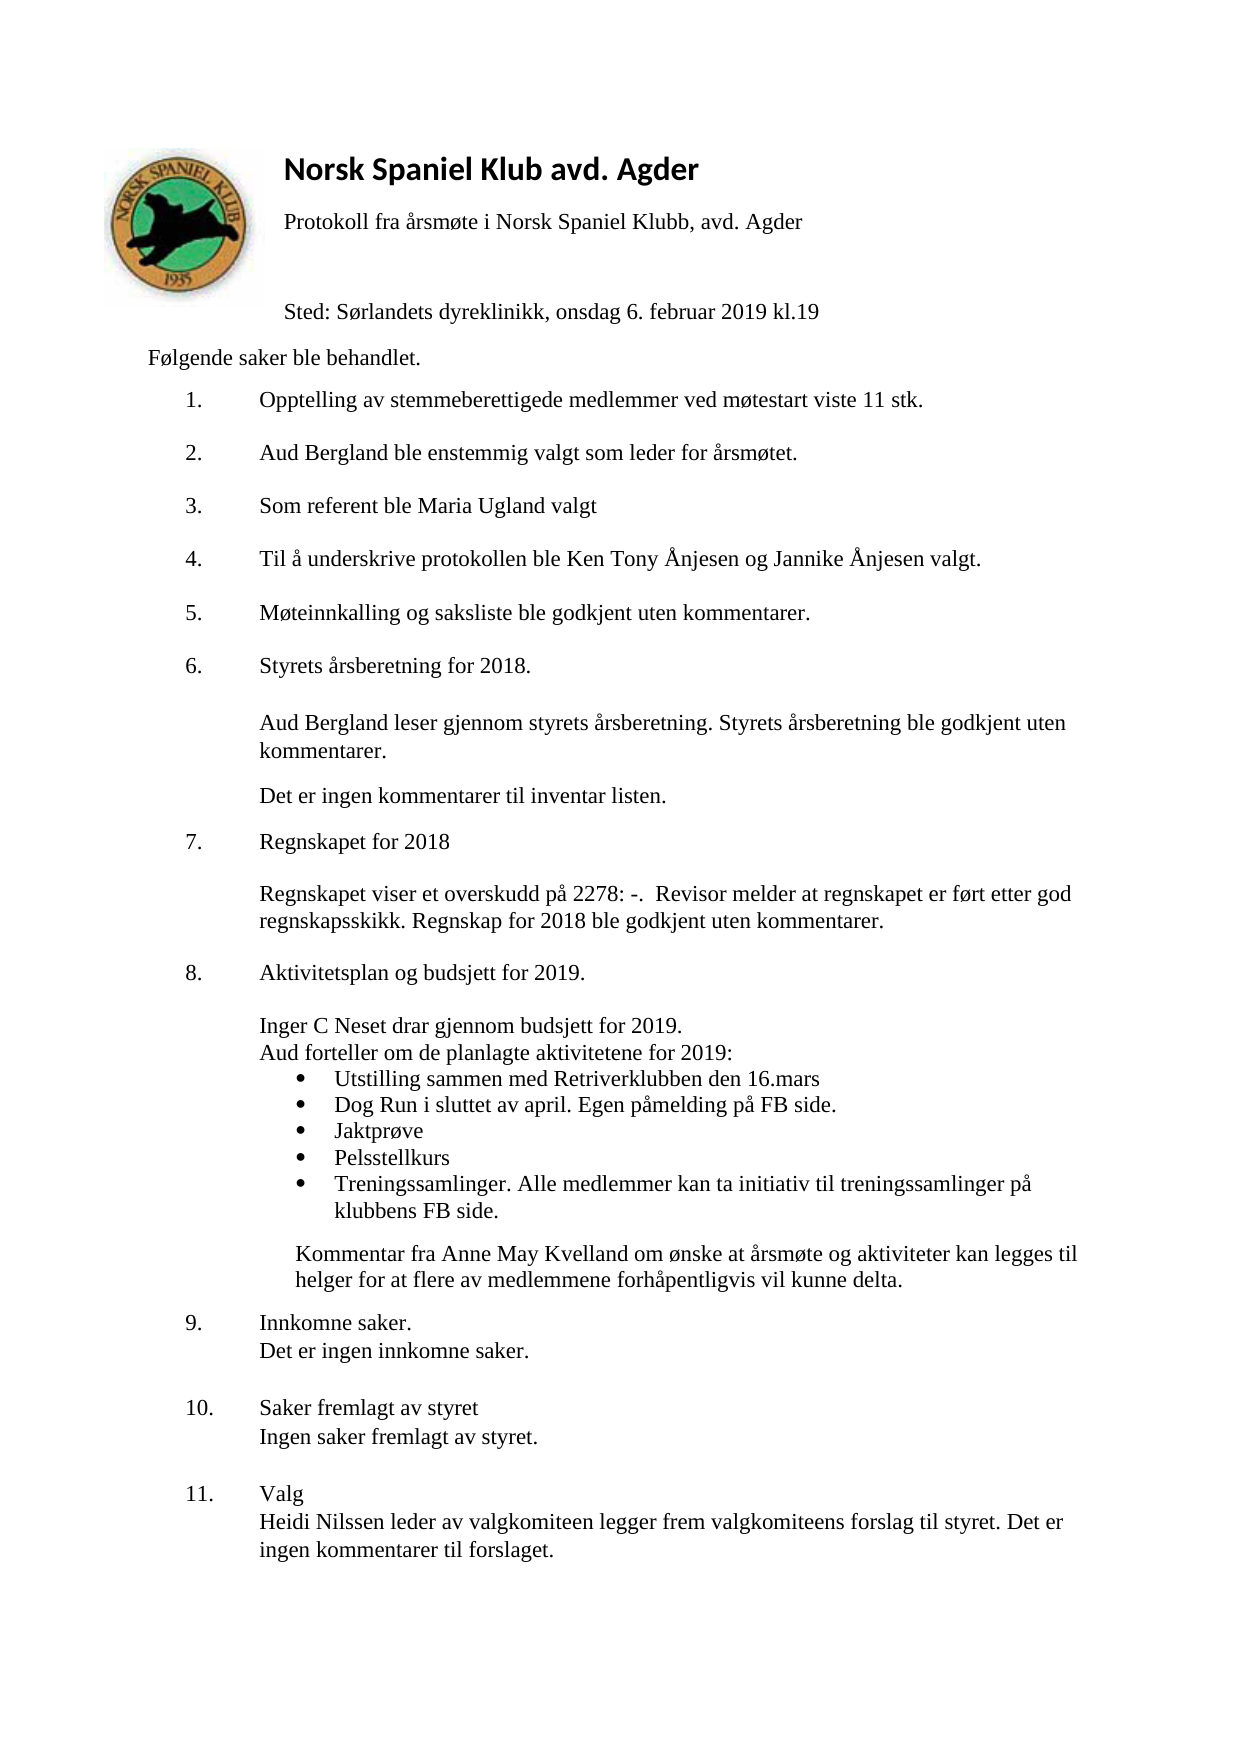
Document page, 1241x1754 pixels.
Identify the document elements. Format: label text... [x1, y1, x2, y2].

list Dog Run i sluttet av april. Egen påmelding på FB side. [297, 1091, 1093, 1118]
list Til å underskrive protokollen ble Ken Tony Ånjesen og Jannike Ånjesen valgt. [185, 545, 1093, 571]
text Protokoll fra årsmøte i Norsk Spaniel Klubb, avd. Agder [265, 208, 1093, 234]
list Opptelling av stemmeberettigede medlemmer ved møtestart viste 11 stk. [185, 387, 1093, 413]
list Aud Bergland leser gjennom styrets årsberetning. Styrets årsberetning ble godkjent uten kommentarer. [259, 709, 1093, 764]
text Norsk Spaniel Klub avd. Agder [265, 148, 1093, 188]
picture [103, 148, 265, 307]
text Kommentar fra Anne May Kvelland om ønske at årsmøte og aktiviteter kan legges til helger for at flere av medlemmene forhåpentligvis vil kunne delta. [295, 1240, 1093, 1292]
list Styrets årsberetning for 2018. [185, 652, 1093, 678]
list Som referent ble Maria Ugland valgt [185, 492, 1093, 518]
list Møteinnkalling og saksliste ble godkjent uten kommentarer. [185, 599, 1093, 626]
list Innkomne saker. [185, 1309, 1093, 1335]
list Pelsstellkurs [297, 1144, 1093, 1170]
list Treningssamlinger. Alle medlemmer kan ta initiativ til treningssamlinger på klubbens FB side. [297, 1170, 1093, 1223]
list Ingen saker fremlagt av styret. [259, 1423, 1093, 1449]
text Sted: Sørlandets dyreklinikk, onsdag 6. februar 2019 kl.19 [148, 298, 1093, 325]
list Valg [185, 1480, 1093, 1506]
list Inger C Neset drar gjennom budsjett for 2019. [259, 1012, 1093, 1038]
list Saker fremlagt av styret [185, 1394, 1093, 1421]
list Heidi Nilssen leder av valgkomiteen legger frem valgkomiteens forslag til styret. Det er ingen kommentarer til forslaget. [259, 1508, 1093, 1563]
list Utstilling sammen med Retriverklubben den 16.mars [297, 1065, 1093, 1091]
list Aud Bergland ble enstemmig valgt som leder for årsmøtet. [185, 439, 1093, 466]
list Aud forteller om de planlagte aktivitetene for 2019: [259, 1038, 1093, 1065]
list Regnskapet for 2018 [185, 828, 1093, 854]
text Det er ingen kommentarer til inventar listen. [185, 783, 1093, 809]
list Det er ingen innkomne saker. [259, 1337, 1093, 1364]
text Følgende saker ble behandlet. [148, 343, 1093, 370]
list Regnskapet viser et overskudd på 2278: -. Revisor melder at regnskapet er ført etter god regnskapsskikk. Regnskap for 2018 ble godkjent uten kommentarer. [259, 880, 1093, 933]
list Jaktprøve [297, 1118, 1093, 1144]
list Aktivitetsplan og budsjett for 2019. [185, 959, 1093, 986]
